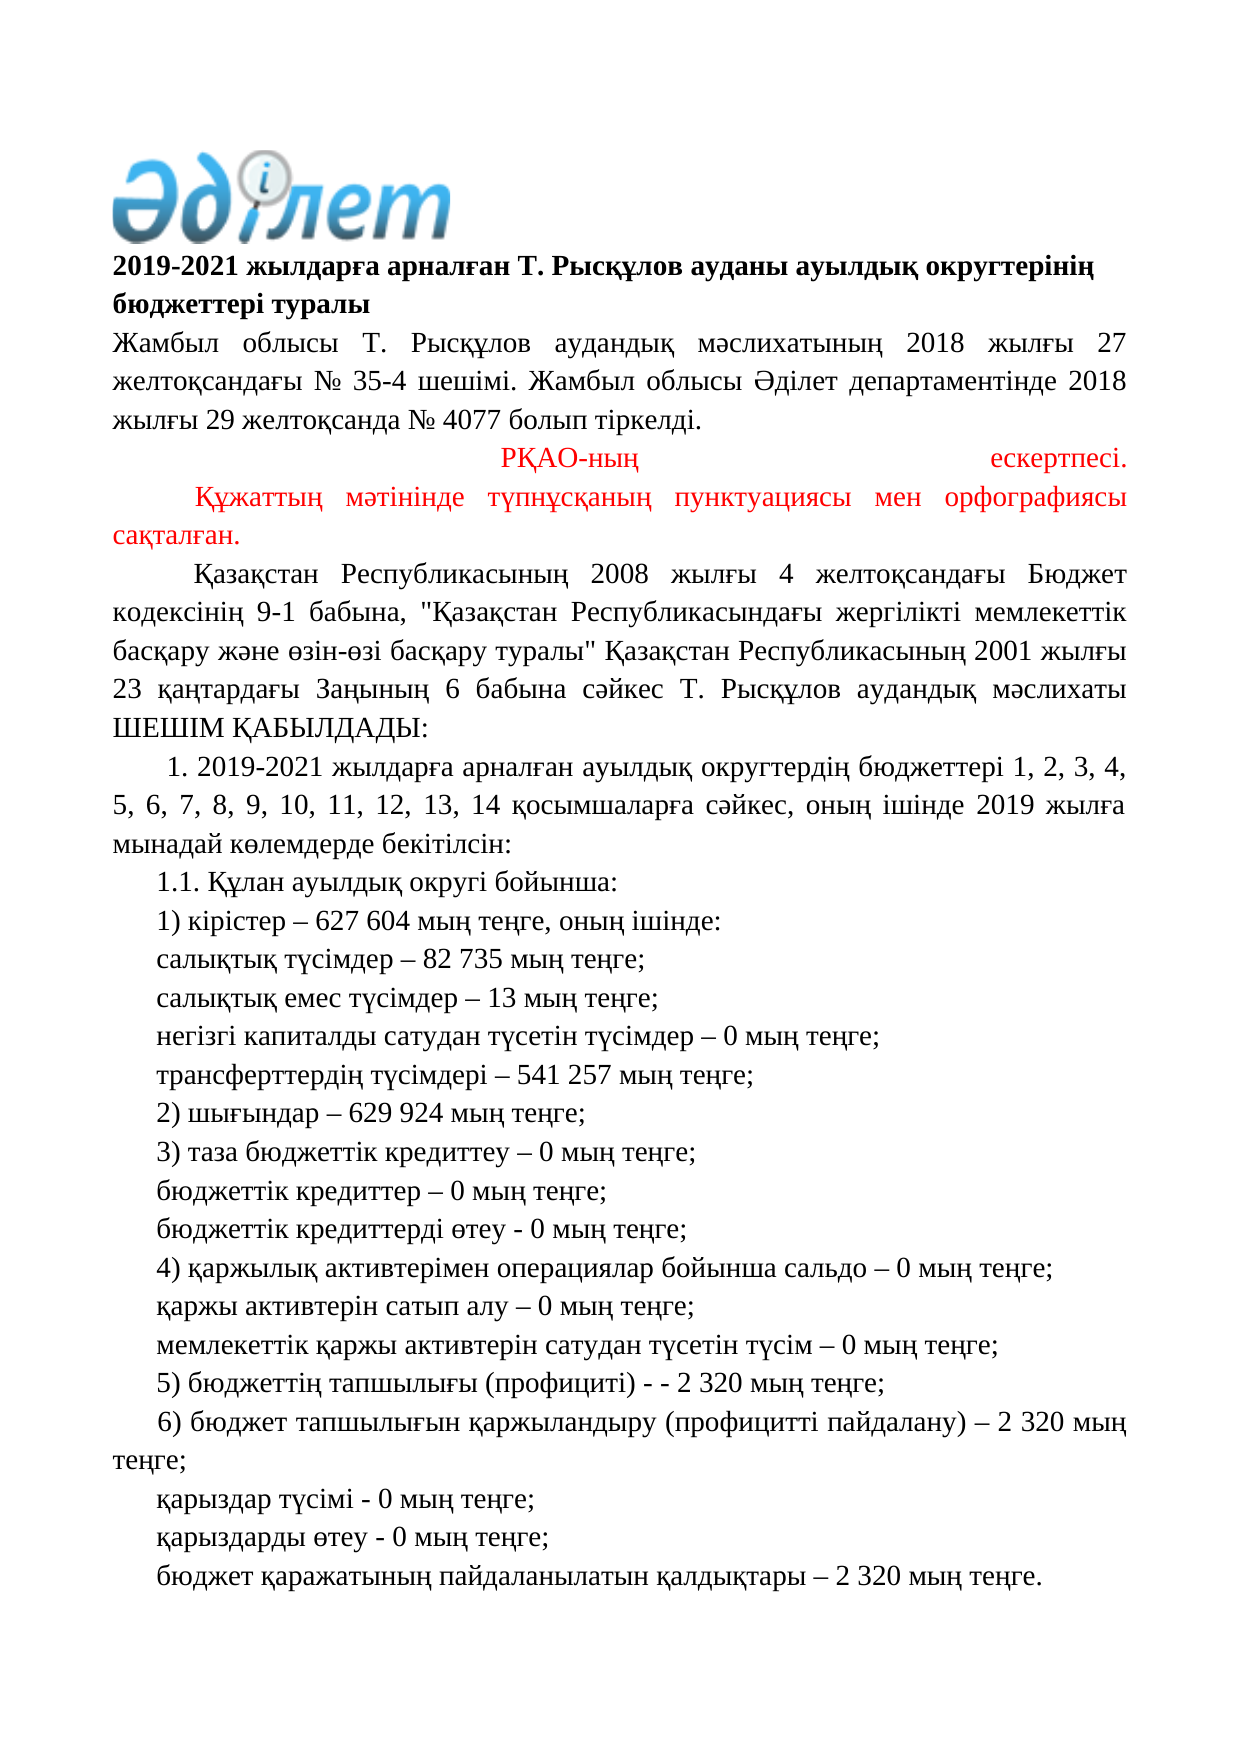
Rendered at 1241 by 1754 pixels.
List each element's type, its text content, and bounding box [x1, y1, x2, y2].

text 5) бюджеттің тапшылығы (профициті) - - 2 320 мың теңге; [112, 1365, 1128, 1399]
text 1.1. Құлан ауылдық округі бойынша: [112, 864, 1128, 898]
text салықтық емес түсімдер – 13 мың теңге; [112, 980, 1128, 1013]
text қарыздар түсімі - 0 мың теңге; [112, 1481, 1128, 1514]
text 2019-2021 жылдарға арналған Т. Рысқұлов ауданы ауылдық округтерінің бюджеттері туралы [112, 248, 1128, 320]
text 3) таза бюджеттік кредиттеу – 0 мың теңге; [112, 1134, 1128, 1168]
text 1. 2019-2021 жылдарға арналған ауылдық округтердің бюджеттері 1, 2, 3, 4, 5, 6, 7, 8, 9, 10, 11, 12, 13, 14 қосымшаларға сәйкес, оның ішінде 2019 жылға мынадай көлемдерде бекітілсін: [112, 749, 1128, 859]
text 6) бюджет тапшылығын қаржыландыру (профицитті пайдалану) – 2 320 мың теңге; [112, 1404, 1128, 1476]
picture [112, 150, 451, 244]
text 2) шығындар – 629 924 мың теңге; [112, 1096, 1128, 1129]
text қаржы активтерін сатып алу – 0 мың теңге; [112, 1288, 1128, 1322]
text бюджет қаражатының пайдаланылатын қалдықтары – 2 320 мың теңге. [112, 1558, 1128, 1592]
text Қазақстан Республикасының 2008 жылғы 4 желтоқсандағы Бюджет кодексінің 9-1 бабына, "Қазақстан Республикасындағы жергілікті мемлекеттік басқару және өзін-өзі басқару туралы" Қазақстан Республикасының 2001 жылғы 23 қаңтардағы Заңының 6 бабына сәйкес Т. Рысқұлов аудандық мәслихаты ШЕШІМ ҚАБЫЛДАДЫ: [112, 556, 1128, 744]
text қарыздарды өтеу - 0 мың теңге; [112, 1519, 1128, 1553]
text салықтық түсімдер – 82 735 мың теңге; [112, 941, 1128, 975]
text 1) кірістер – 627 604 мың теңге, оның ішінде: [112, 903, 1128, 936]
text Жамбыл облысы Т. Рысқұлов аудандық мәслихатының 2018 жылғы 27 желтоқсандағы № 35-4 шешімі. Жамбыл облысы Әділет департаментінде 2018 жылғы 29 желтоқсанда № 4077 болып тіркелді. [112, 325, 1128, 435]
text 4) қаржылық активтерімен операциялар бойынша сальдо – 0 мың теңге; [112, 1250, 1128, 1283]
text бюджеттік кредиттер – 0 мың теңге; [112, 1173, 1128, 1206]
text негізгі капиталды сатудан түсетін түсімдер – 0 мың теңге; [112, 1018, 1128, 1052]
text РҚАО-ның ескертпесі. Құжаттың мәтінінде түпнұсқаның пунктуациясы мен орфографиясы сақталған. [112, 440, 1128, 551]
text трансферттердің түсімдері – 541 257 мың теңге; [112, 1057, 1128, 1091]
text мемлекеттік қаржы активтерін сатудан түсетін түсім – 0 мың теңге; [112, 1327, 1128, 1360]
text бюджеттік кредиттерді өтеу - 0 мың теңге; [112, 1211, 1128, 1245]
